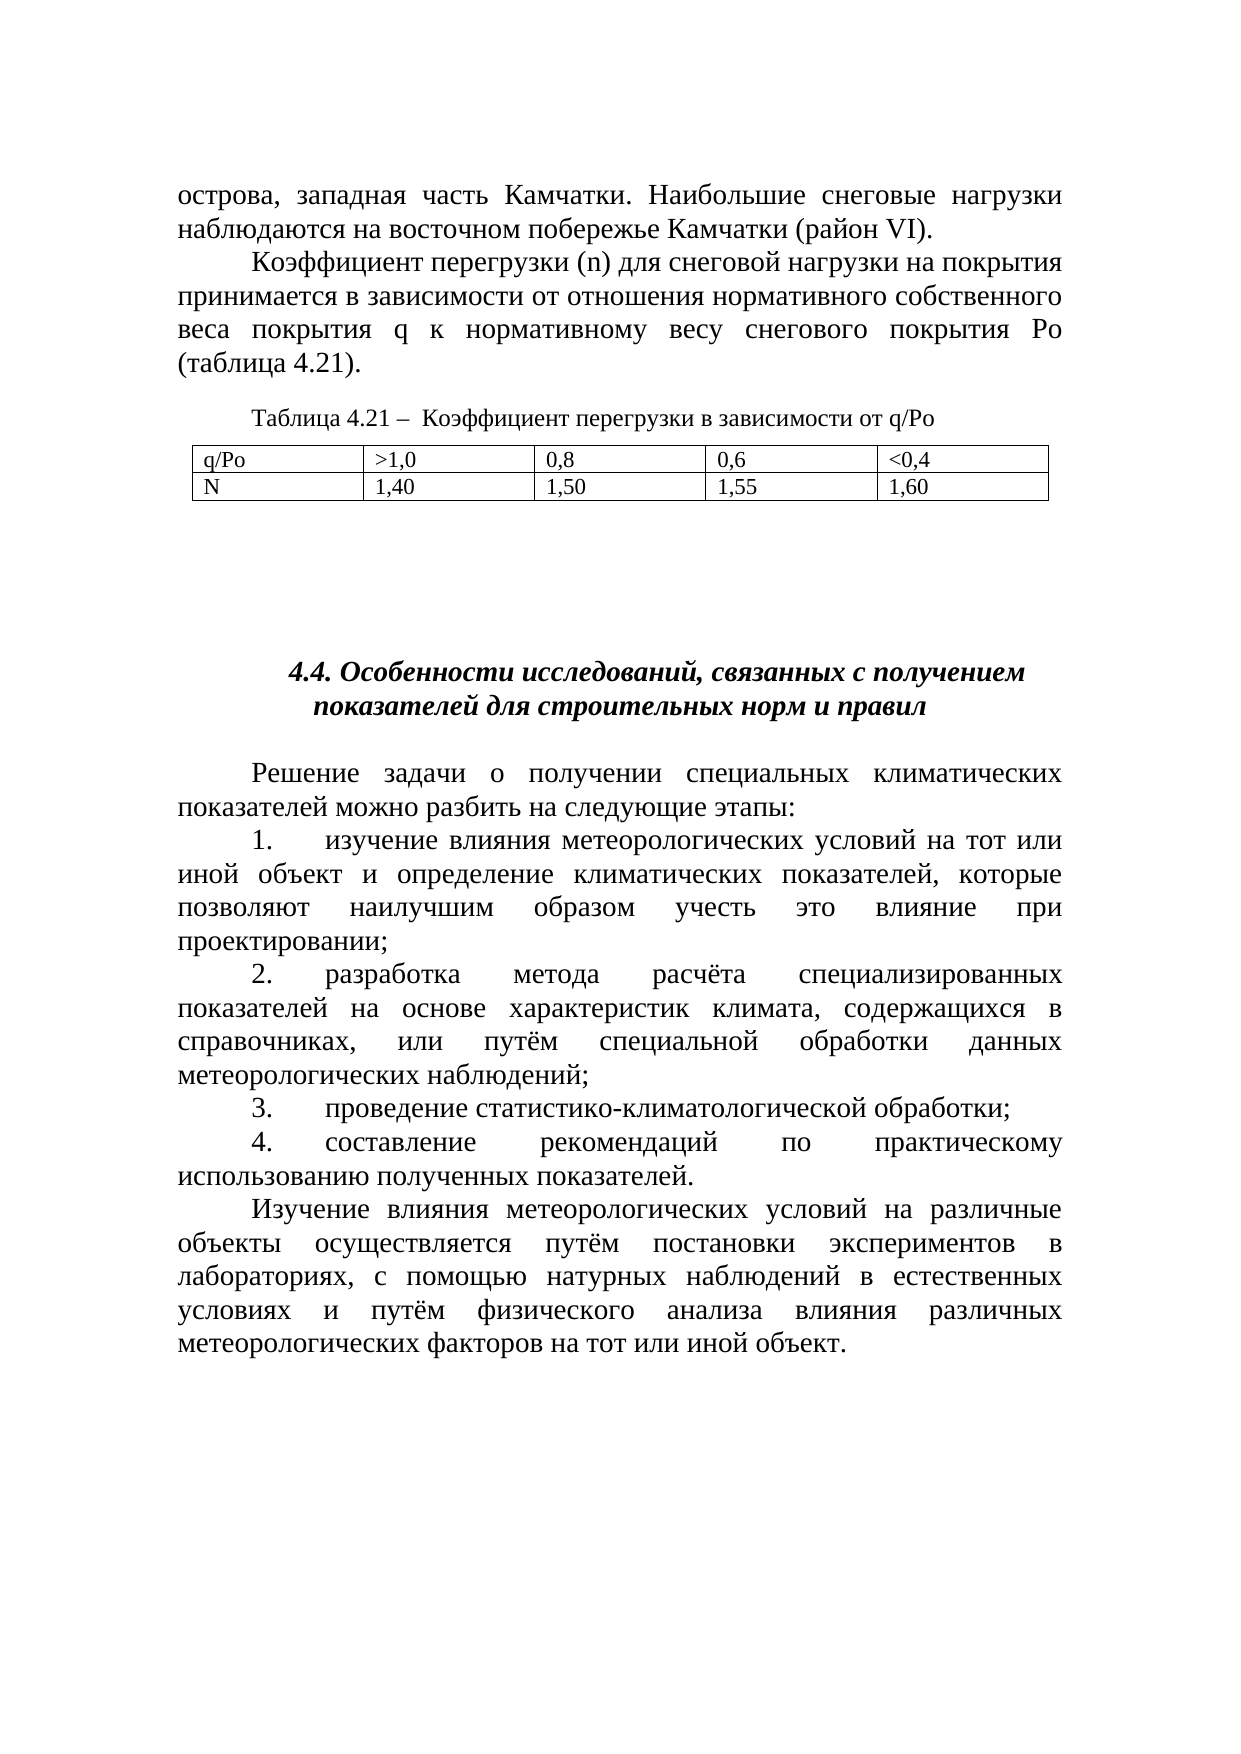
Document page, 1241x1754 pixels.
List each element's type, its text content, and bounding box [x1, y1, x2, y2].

table_header >1,0 [364, 446, 534, 472]
table_cell N [193, 473, 363, 499]
list проведение статистико-климатологической обработки; [177, 1091, 1063, 1124]
list составление рекомендаций по практическому использованию полученных показателей. [177, 1124, 1063, 1191]
list изучение влияния метеорологических условий на тот или иной объект и определение климатических показателей, которые позволяют наилучшим образом учесть это влияние при проектировании; [177, 822, 1063, 956]
text Коэффициент перегрузки (n) для снеговой нагрузки на покрытия принимается в зависимости от отношения нормативного собственного веса покрытия q к нормативному весу снегового покрытия Ро (таблица 4.21). [177, 244, 1063, 378]
text Таблица 4.21 – Коэффициент перегрузки в зависимости от q/Pо [177, 403, 1063, 432]
text Изучение влияния метеорологических условий на различные объекты осуществляется путём постановки экспериментов в лабораториях, с помощью натурных наблюдений в естественных условиях и путём физического анализа влияния различных метеорологических факторов на тот или иной объект. [177, 1191, 1063, 1359]
table_header q/Po [193, 446, 363, 472]
table_header 0,6 [706, 446, 877, 472]
table_cell 1,50 [535, 473, 705, 499]
list разработка метода расчёта специализированных показателей на основе характеристик климата, содержащихся в справочниках, или путём специальной обработки данных метеорологических наблюдений; [177, 956, 1063, 1091]
table_cell 1,60 [878, 473, 1048, 499]
text Решение задачи о получении специальных климатических показателей можно разбить на следующие этапы: [177, 755, 1063, 822]
table_cell 1,40 [364, 473, 534, 499]
table_header <0,4 [878, 446, 1048, 472]
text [177, 177, 1063, 244]
table_cell 1,55 [706, 473, 877, 499]
table_header 0,8 [535, 446, 705, 472]
text 4.4. Особенности исследований, связанных с получением показателей для строительных норм и правил [177, 654, 1063, 722]
